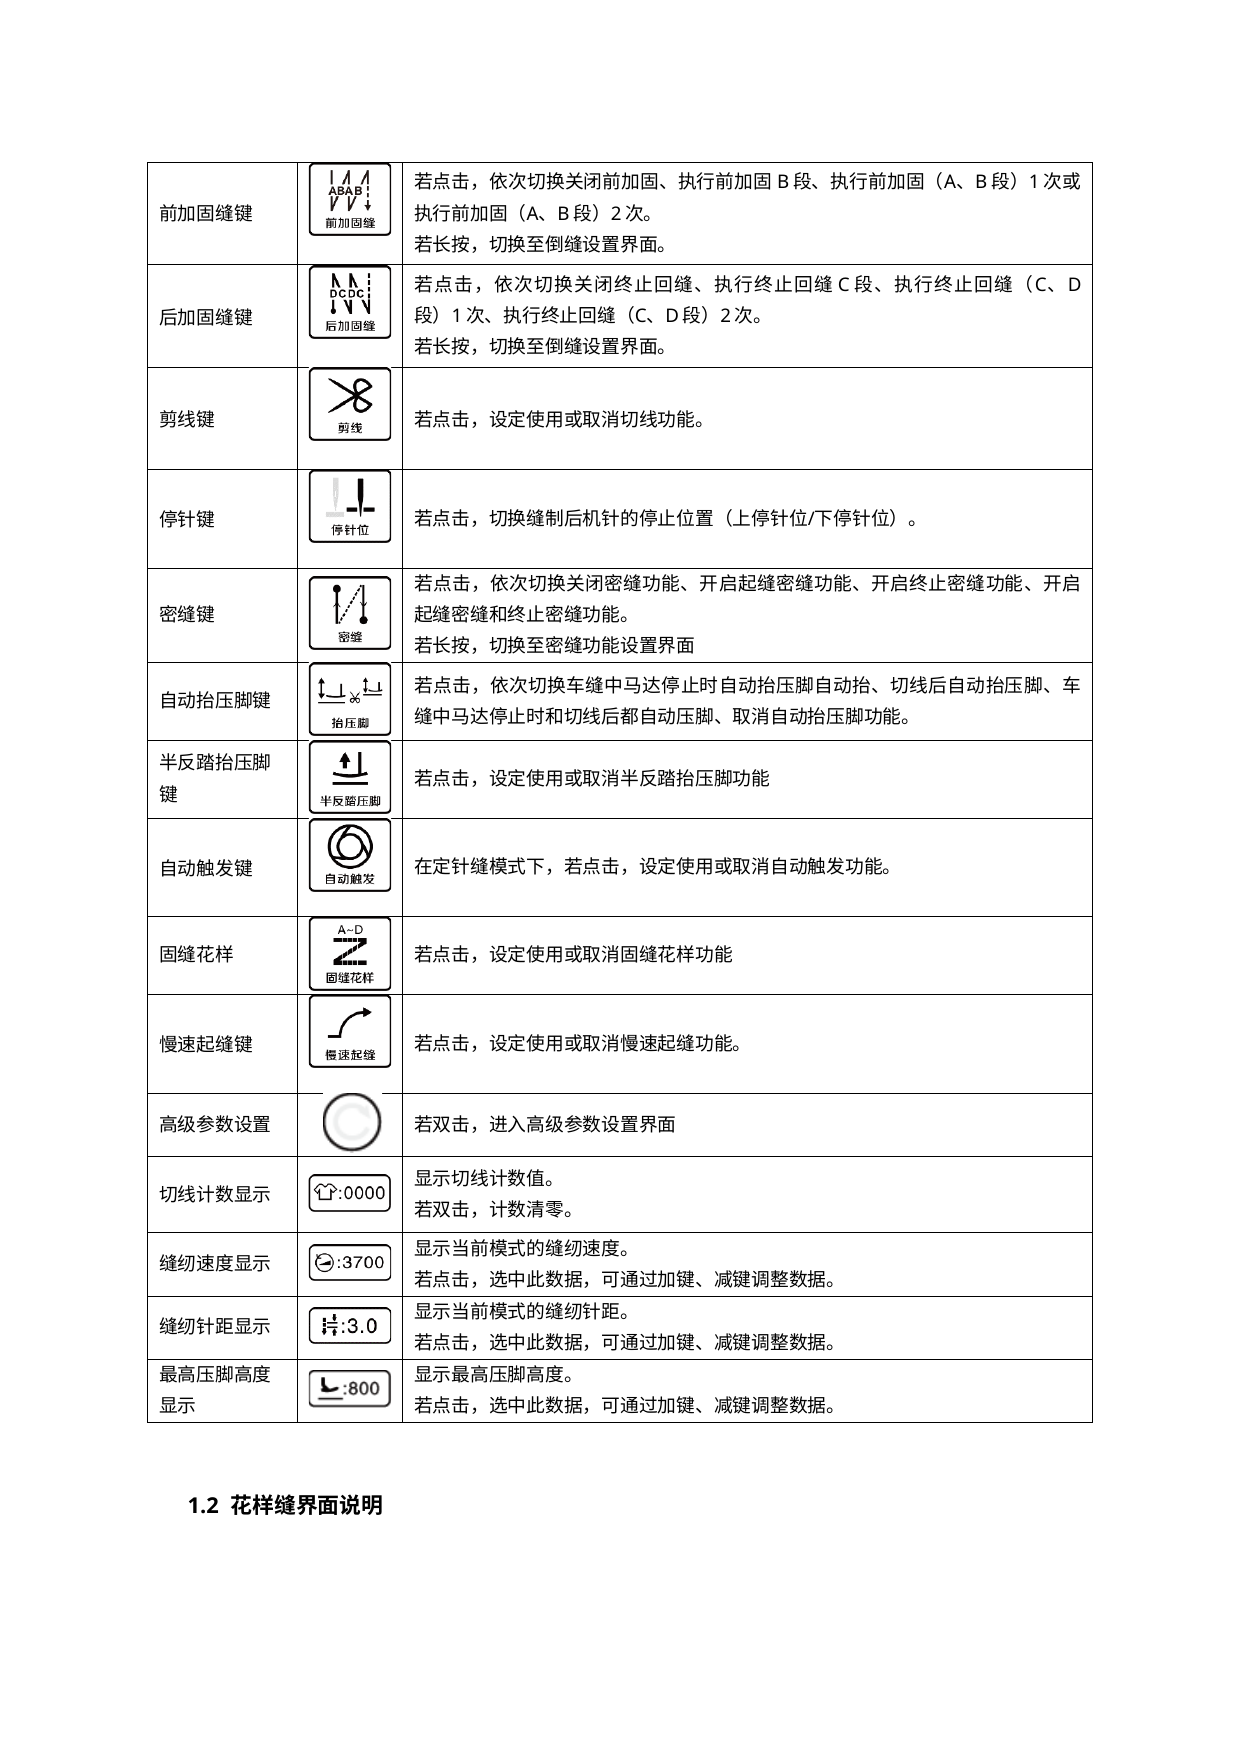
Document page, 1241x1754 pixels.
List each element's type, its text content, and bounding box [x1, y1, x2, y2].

table_cell [298, 265, 402, 367]
table_cell [298, 163, 402, 264]
table_cell 高级参数设置 [148, 1094, 297, 1156]
table_cell 显示切线计数值。 若双击，计数清零。 [403, 1157, 1092, 1232]
picture [308, 917, 392, 991]
table_cell 若点击，切换缝制后机针的停止位置（上停针位/下停针位）。 [403, 470, 1092, 567]
table_cell [298, 663, 402, 740]
table_cell 若点击，设定使用或取消固缝花样功能 [403, 917, 1092, 994]
table_cell 显示最高压脚高度。 若点击，选中此数据，可通过加键、减键调整数据。 [403, 1360, 1092, 1422]
table_cell 若点击，依次切换车缝中马达停止时自动抬压脚自动抬、切线后自动抬压脚、车缝中马达停止时和切线后都自动压脚、取消自动抬压脚功能。 [403, 663, 1092, 740]
picture [308, 265, 392, 339]
table_cell 最高压脚高度显示 [148, 1360, 297, 1422]
table_cell 自动触发键 [148, 819, 297, 916]
table_cell 若点击，依次切换关闭终止回缝、执行终止回缝C段、执行终止回缝（C、D段）1次、执行终止回缝（C、D段）2次。 若长按，切换至倒缝设置界面。 [403, 265, 1092, 367]
table_cell 显示当前模式的缝纫速度。 若点击，选中此数据，可通过加键、减键调整数据。 [403, 1233, 1092, 1296]
picture [308, 1370, 392, 1408]
table_cell [298, 1360, 402, 1422]
table_cell [298, 569, 402, 662]
table_cell 后加固缝键 [148, 265, 297, 367]
table_cell 若点击，设定使用或取消半反踏抬压脚功能 [403, 741, 1092, 817]
list 花样缝界面说明 [187, 1488, 1053, 1521]
table_cell 若点击，设定使用或取消慢速起缝功能。 [403, 995, 1092, 1092]
table_cell [298, 995, 402, 1092]
picture [308, 163, 392, 236]
table_cell 缝纫针距显示 [148, 1297, 297, 1359]
table_cell [298, 1157, 402, 1232]
table_cell 若点击，依次切换关闭前加固、执行前加固B段、执行前加固（A、B段）1次或执行前加固（A、B段）2次。 若长按，切换至倒缝设置界面。 [403, 163, 1092, 264]
table_cell 缝纫速度显示 [148, 1233, 297, 1296]
table_cell 若点击，设定使用或取消切线功能。 [403, 368, 1092, 469]
table_cell 自动抬压脚键 [148, 663, 297, 740]
table_cell 固缝花样 [148, 917, 297, 994]
table_cell 慢速起缝键 [148, 995, 297, 1092]
table_cell [298, 368, 402, 469]
table_cell [298, 819, 402, 916]
table_cell [298, 1233, 402, 1296]
picture [308, 1307, 392, 1344]
table_cell [298, 1094, 402, 1156]
table_cell 切线计数显示 [148, 1157, 297, 1232]
picture [308, 662, 392, 736]
table_cell 密缝键 [148, 569, 297, 662]
table_cell 前加固缝键 [148, 163, 297, 264]
table_cell 若双击，进入高级参数设置界面 [403, 1094, 1092, 1156]
table_cell 停针键 [148, 470, 297, 567]
table_cell 剪线键 [148, 368, 297, 469]
table_cell [298, 917, 402, 994]
picture [308, 367, 392, 441]
picture [308, 995, 392, 1068]
table_cell [298, 741, 402, 817]
table_cell [298, 1297, 402, 1359]
picture [308, 740, 392, 814]
picture [308, 576, 392, 650]
table_cell 显示当前模式的缝纫针距。 若点击，选中此数据，可通过加键、减键调整数据。 [403, 1297, 1092, 1359]
table_cell [298, 470, 402, 567]
picture [308, 1174, 391, 1212]
table_cell 在定针缝模式下，若点击，设定使用或取消自动触发功能。 [403, 819, 1092, 916]
picture [308, 470, 392, 543]
picture [308, 1244, 392, 1281]
table_cell 若点击，依次切换关闭密缝功能、开启起缝密缝功能、开启终止密缝功能、开启起缝密缝和终止密缝功能。 若长按，切换至密缝功能设置界面 [403, 569, 1092, 662]
table_cell 半反踏抬压脚键 [148, 741, 297, 817]
picture [308, 818, 392, 892]
picture [323, 1093, 383, 1153]
